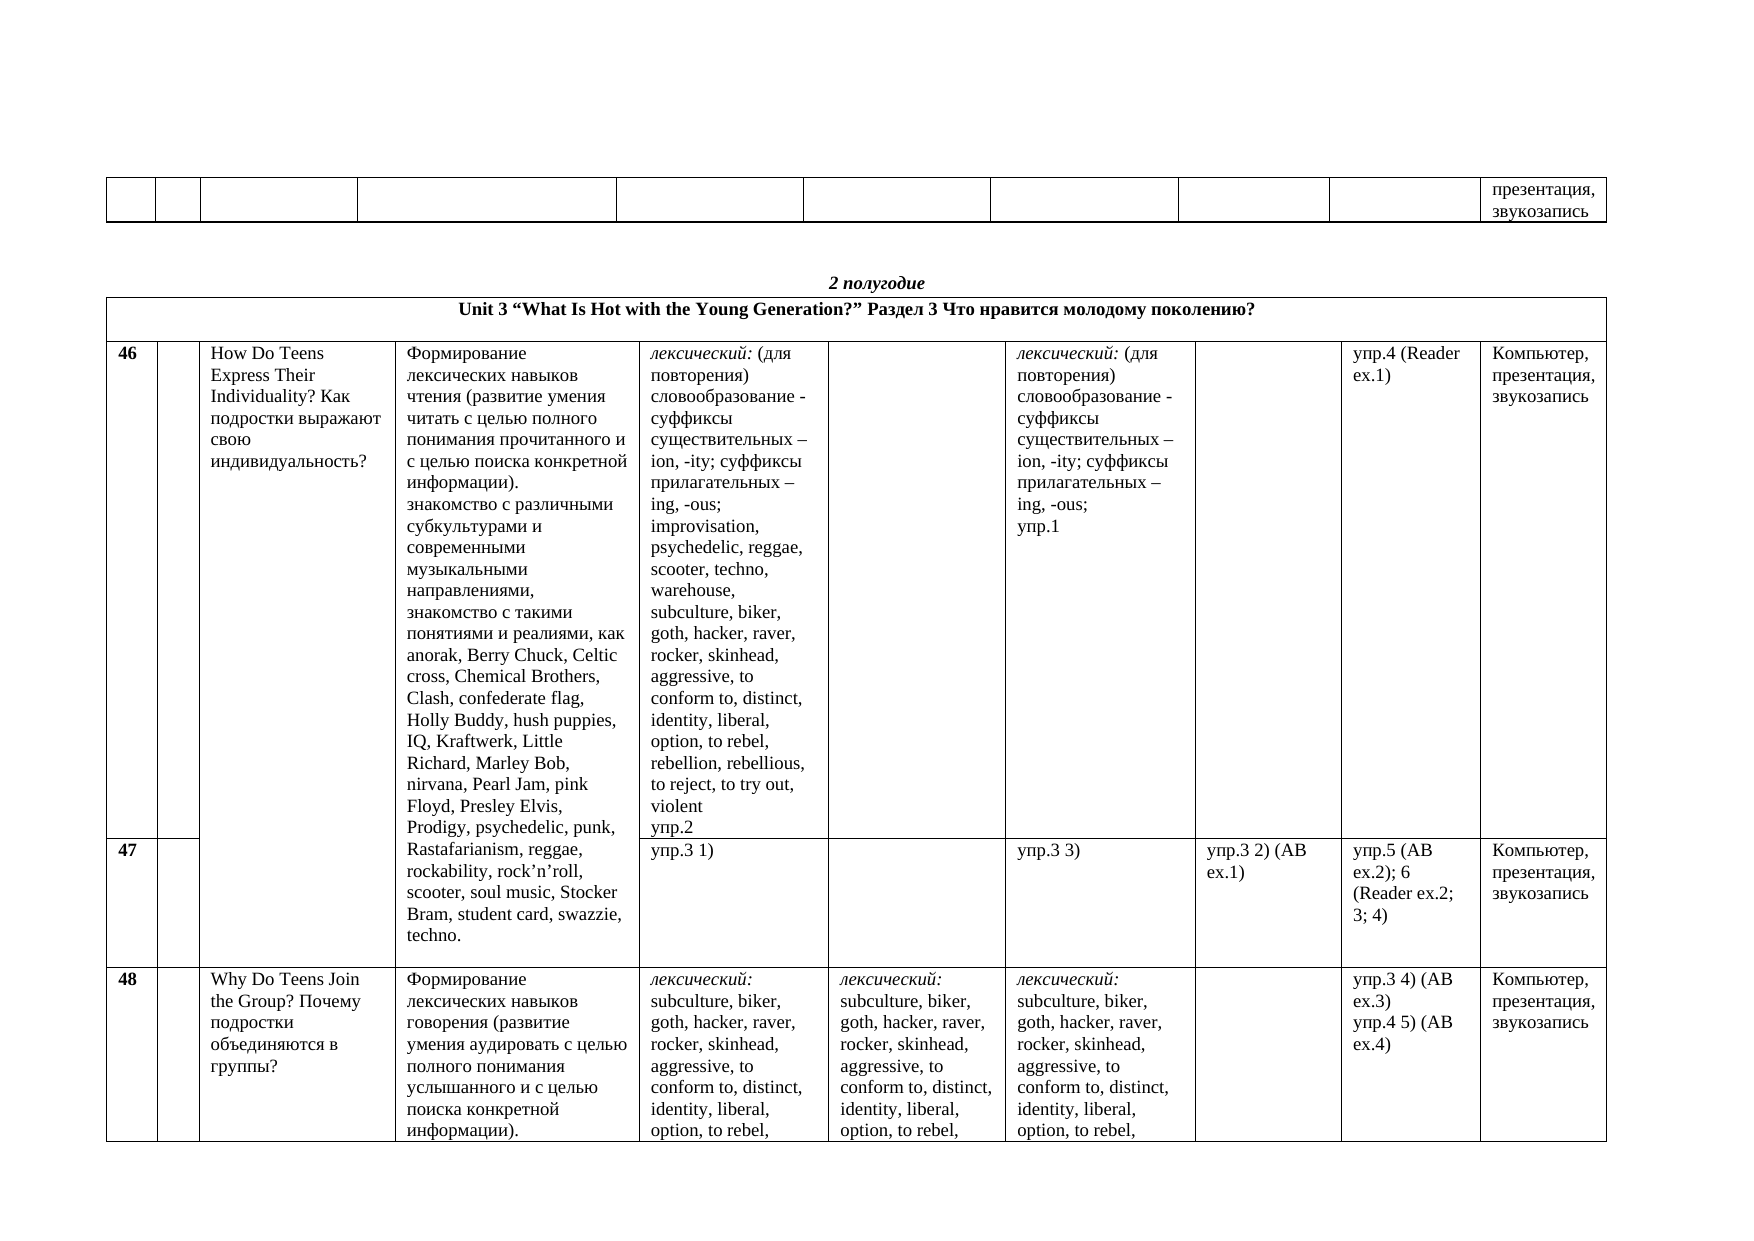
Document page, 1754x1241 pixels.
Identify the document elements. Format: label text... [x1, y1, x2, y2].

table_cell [1342, 968, 1480, 1141]
table_cell [1196, 968, 1341, 1141]
table_cell упр.4 (Reader ex.1) [1342, 342, 1480, 838]
table_cell упр.5 (AB ex.2); 6 (Reader ex.2; 3; 4) [1342, 839, 1480, 967]
table_cell лексический: (для повторения) словообразование - суффиксы существительных –ion, -ity; суффиксы прилагательных –ing, -ous; упр.1 [1006, 342, 1195, 838]
table_cell [991, 178, 1178, 221]
table_cell упр.3 3) [1006, 839, 1195, 967]
table_cell Компьютер, презентация, звукозапись [1481, 839, 1606, 967]
table_cell How Do Teens Express Their Individuality? Как подростки выражают свою индивидуальность? [200, 342, 395, 967]
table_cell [829, 968, 1005, 1141]
table_cell [158, 839, 199, 967]
table_cell лексический: (для повторения) словообразование - суффиксы существительных –ion, -ity; суффиксы прилагательных –ing, -ous; improvisation, psychedelic, reggae, scooter, techno, warehouse, subculture, biker, goth, hacker, raver, rocker, skinhead, aggressive, to conform to, distinct, identity, liberal, option, to rebel, rebellion, rebellious, to reject, to try out, violent упр.2 [640, 342, 828, 838]
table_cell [396, 968, 639, 1141]
table_cell Компьютер, презентация, звукозапись [1481, 342, 1606, 838]
table_cell [1179, 178, 1329, 221]
table_cell [1196, 342, 1341, 838]
table_cell [804, 178, 990, 221]
table_cell упр.3 2) (AB ex.1) [1196, 839, 1341, 967]
table_cell упр.3 1) [640, 839, 828, 967]
table_cell [617, 178, 803, 221]
table_cell [1330, 178, 1480, 221]
table_cell [829, 342, 1005, 838]
table_cell [158, 342, 199, 838]
table_cell 46 [107, 342, 157, 838]
table_cell [158, 968, 199, 1141]
table_cell Формирование лексических навыков чтения (развитие умения читать с целью полного понимания прочитанного и с целью поиска конкретной информации). знакомство с различными субкультурами и современными музыкальными направлениями, знакомство с такими понятиями и реалиями, как anorak, Berry Chuck, Celtic cross, Chemical Brothers, Clash, confederate flag, Holly Buddy, hush puppies, IQ, Kraftwerk, Little Richard, Marley Bob, nirvana, Pearl Jam, pink Floyd, Presley Elvis, Prodigy, psychedelic, punk, Rastafarianism, reggae, rockability, rock’n’roll, scooter, soul music, Stocker Bram, student card, swazzie, techno. [396, 342, 639, 967]
text 2 полугодие [118, 272, 1636, 293]
table_header Unit 3 “What Is Hot with the Young Generation?” Раздел 3 Что нравится молодому поколению? [107, 298, 1606, 341]
table_cell [358, 178, 616, 221]
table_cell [640, 968, 828, 1141]
table_cell [201, 178, 357, 221]
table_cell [1481, 178, 1606, 221]
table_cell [1481, 968, 1606, 1141]
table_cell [200, 968, 395, 1141]
table_cell [829, 839, 1005, 967]
table_cell 48 [107, 968, 157, 1141]
table_cell [107, 178, 155, 221]
table_cell 47 [107, 839, 157, 967]
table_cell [1006, 968, 1195, 1141]
table_cell [156, 178, 200, 221]
